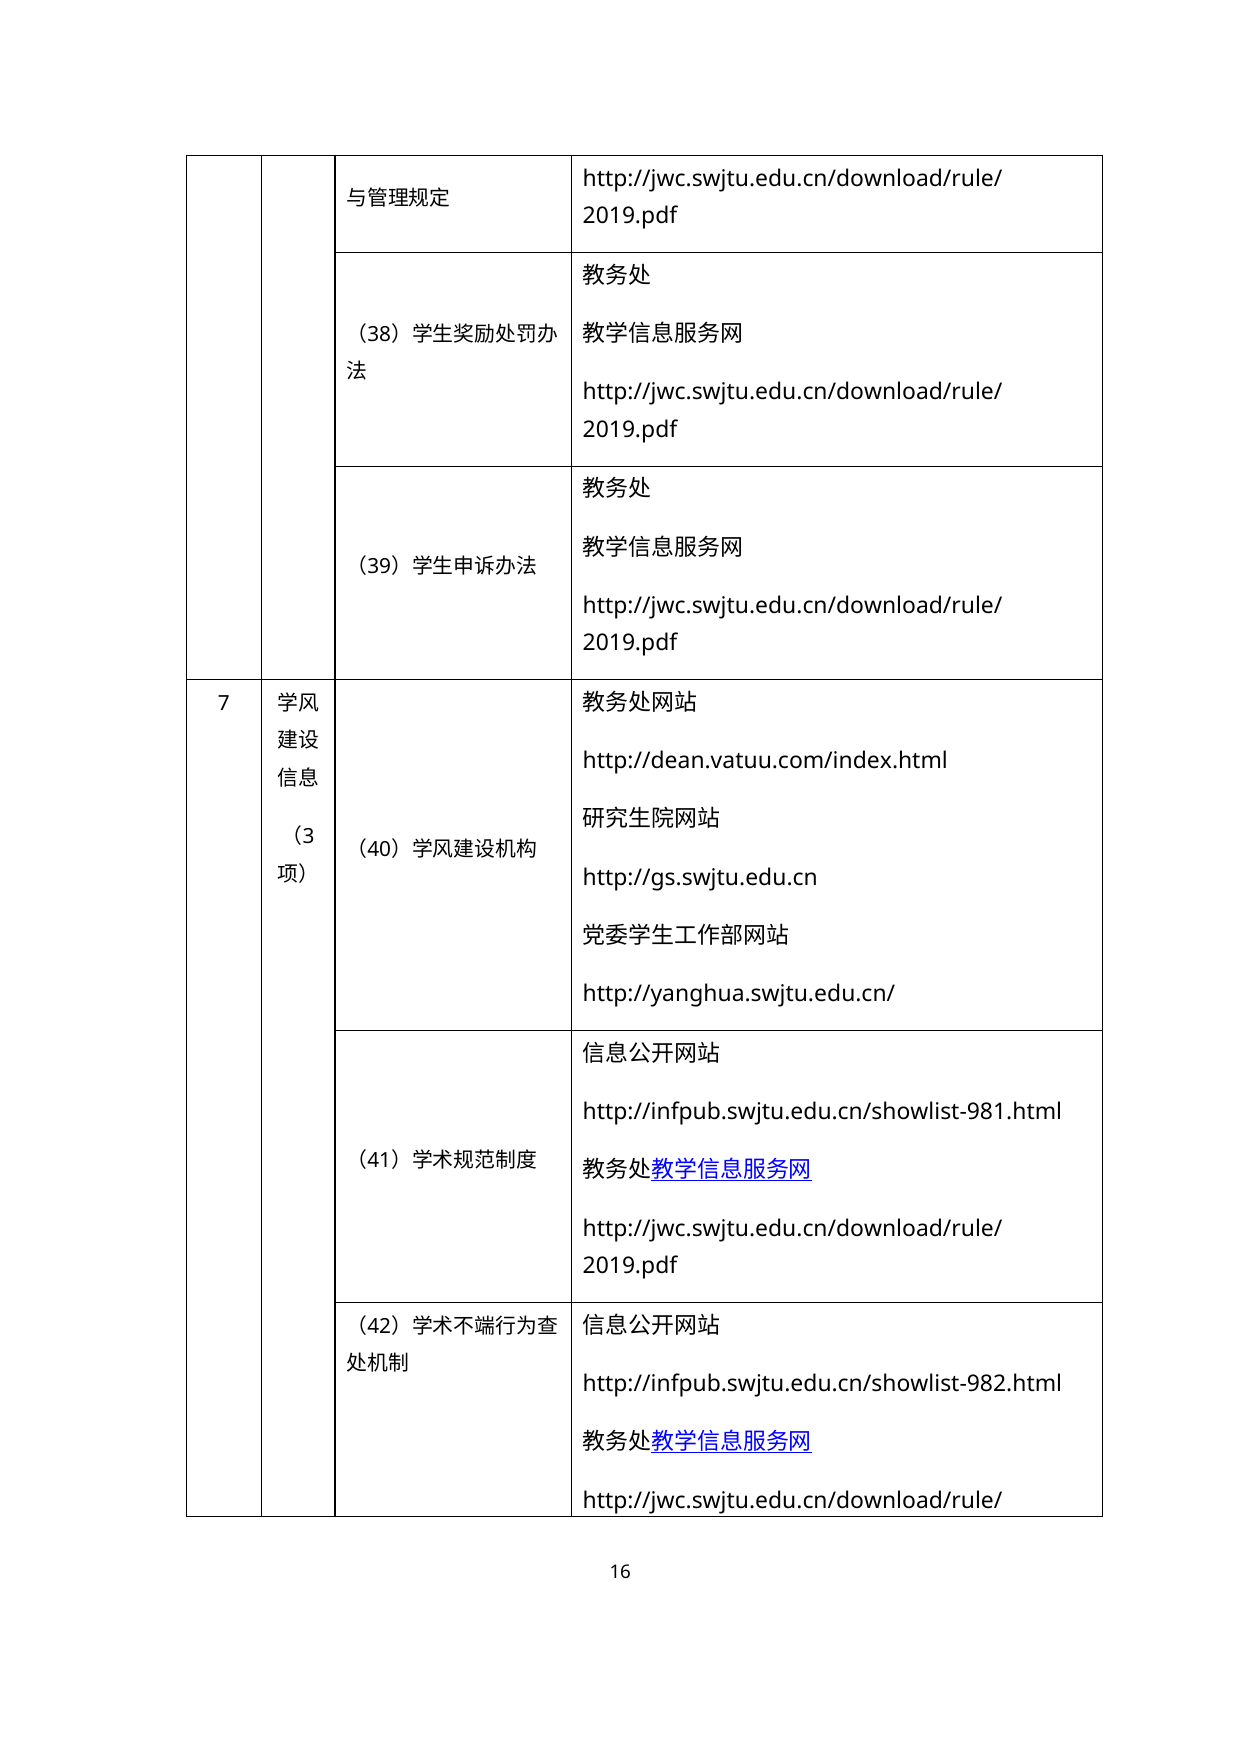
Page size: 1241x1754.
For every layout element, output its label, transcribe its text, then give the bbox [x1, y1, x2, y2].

table_cell （42）学术不端行为查处机制 [336, 1303, 571, 1516]
table_cell 教务处 教学信息服务网 http://jwc.swjtu.edu.cn/download/rule/2019.pdf [572, 467, 1102, 679]
table_cell （41）学术规范制度 [336, 1031, 571, 1302]
table_cell 教务处网站 http://dean.vatuu.com/index.html 研究生院网站 http://gs.swjtu.edu.cn 党委学生工作部网站 http://yanghua.swjtu.edu.cn/ [572, 680, 1102, 1030]
table_cell （39）学生申诉办法 [336, 467, 571, 679]
table_cell 信息公开网站 http://infpub.swjtu.edu.cn/showlist-981.html 教务处教学信息服务网 http://jwc.swjtu.edu.cn/download/rule/2019.pdf [572, 1031, 1102, 1302]
table_cell （38）学生奖励处罚办法 [336, 253, 571, 466]
table_cell 学风建设信息 （3项） [262, 680, 334, 1516]
table_cell 7 [187, 680, 261, 1516]
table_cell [336, 156, 571, 252]
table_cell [572, 1303, 1102, 1516]
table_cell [572, 253, 1102, 466]
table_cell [572, 156, 1102, 252]
table_cell （40）学风建设机构 [336, 680, 571, 1030]
